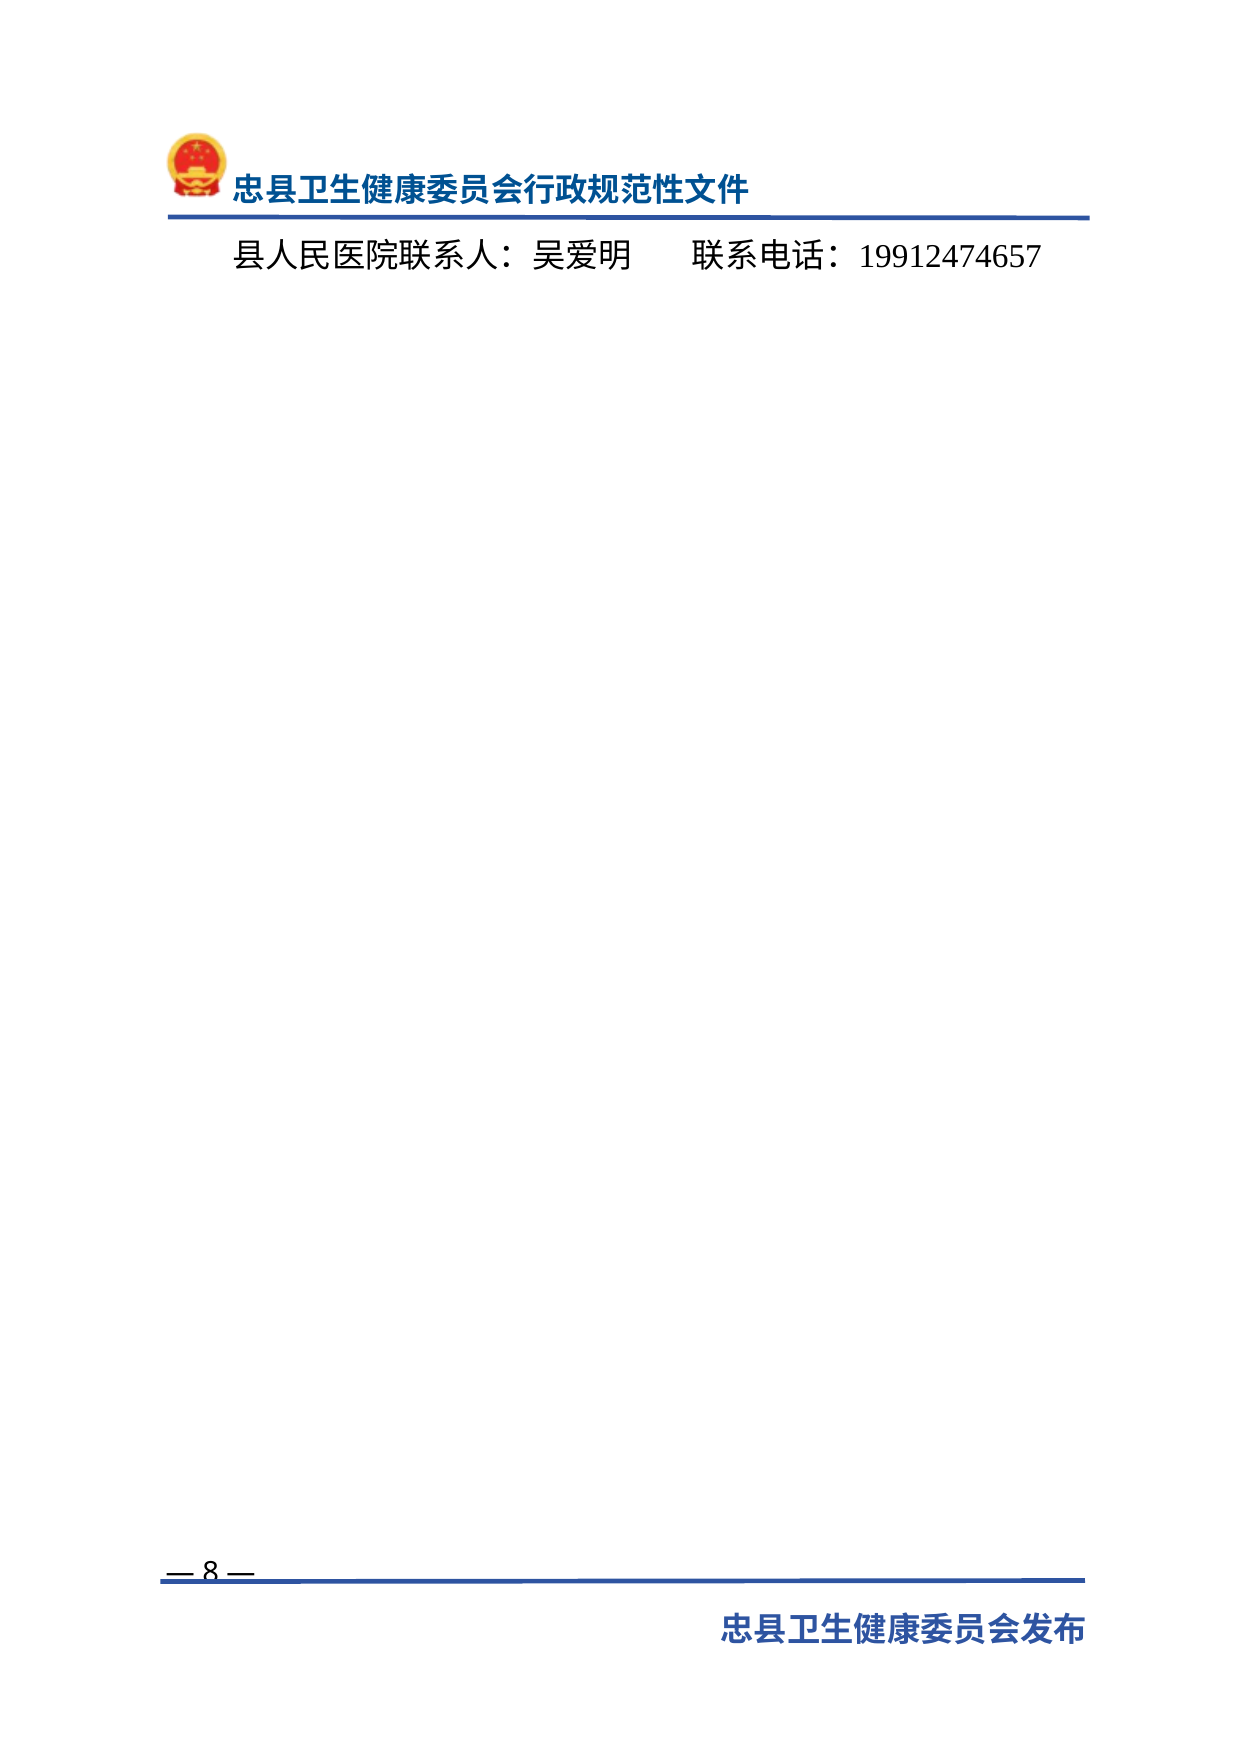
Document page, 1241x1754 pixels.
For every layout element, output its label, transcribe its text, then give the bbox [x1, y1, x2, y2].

text 县人民医院联系人：吴爱明 联系电话：19912474657 [165, 221, 1087, 286]
picture [165, 132, 233, 202]
